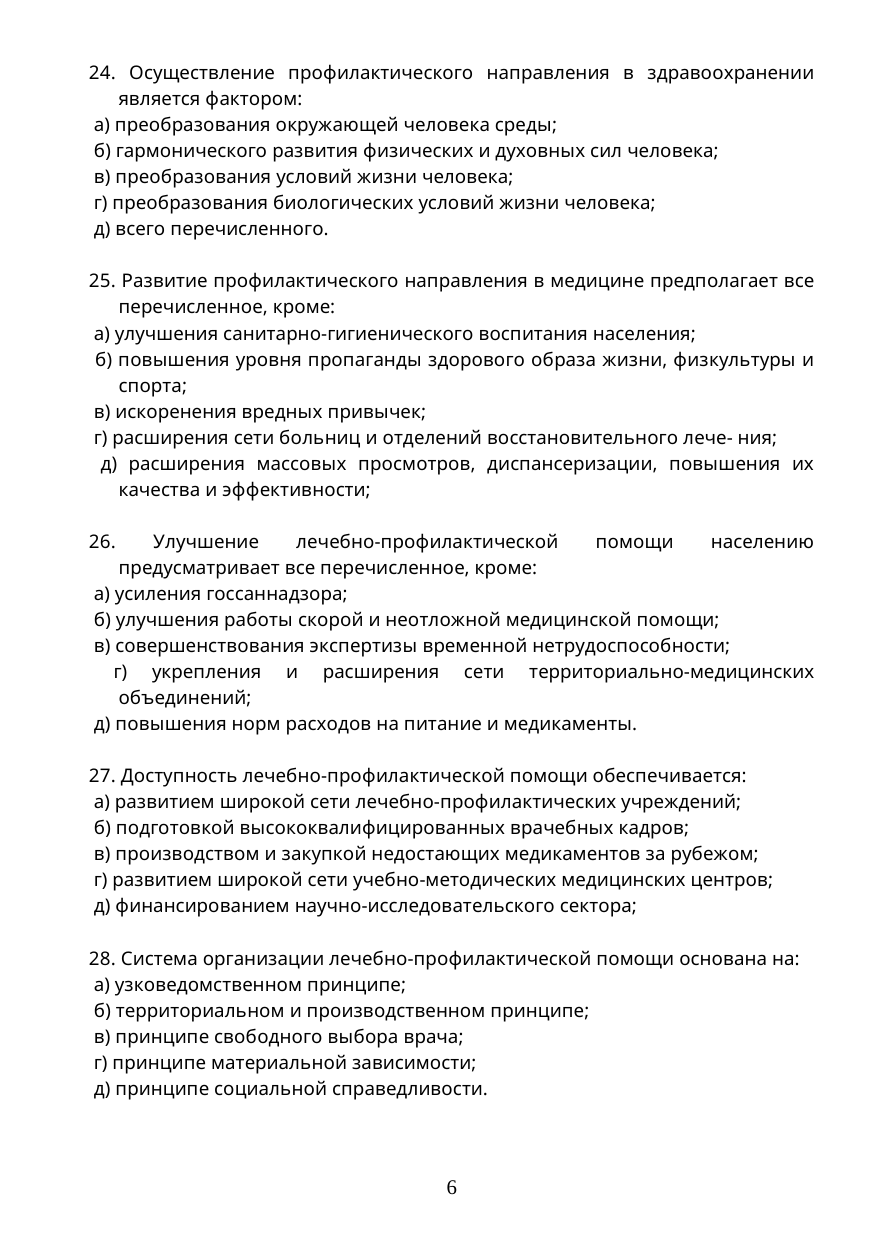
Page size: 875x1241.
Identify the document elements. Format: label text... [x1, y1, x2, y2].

text г) принципе материальной зависимости; [89, 1049, 815, 1075]
text д) повышения норм расходов на питание и медикаменты. [89, 710, 815, 736]
text а) улучшения санитарно-гигиенического воспитания населения; [89, 319, 815, 346]
text в) совершенствования экспертизы временной нетрудоспособности; [89, 632, 815, 658]
text а) узковедомственном принципе; [89, 971, 815, 997]
text в) принципе свободного выбора врача; [89, 1023, 815, 1049]
text д) расширения массовых просмотров, диспансеризации, повышения их качества и эффективности; [89, 450, 815, 502]
text д) финансированием научно-исследовательского сектора; [89, 892, 815, 918]
text г) развитием широкой сети учебно-методических медицинских центров; [89, 866, 815, 892]
text в) производством и закупкой недостающих медикаментов за рубежом; [89, 840, 815, 866]
text г) расширения сети больниц и отделений восстановительного лече- ния; [89, 424, 815, 450]
text б) территориальном и производственном принципе; [89, 997, 815, 1023]
text в) преобразования условий жизни человека; [89, 163, 815, 189]
text а) развитием широкой сети лечебно-профилактических учреждений; [89, 788, 815, 814]
text б) гармонического развития физических и духовных сил человека; [89, 137, 815, 163]
text б) подготовкой высококвалифицированных врачебных кадров; [89, 814, 815, 840]
text 25. Развитие профилактического направления в медицине предполагает все перечисленное, кроме: [89, 267, 815, 319]
text а) преобразования окружающей человека среды; [89, 111, 815, 137]
text а) усиления госсаннадзора; [89, 580, 815, 606]
text д) всего перечисленного. [89, 215, 815, 241]
text б) улучшения работы скорой и неотложной медицинской помощи; [89, 606, 815, 632]
text б) повышения уровня пропаганды здорового образа жизни, физкультуры и спорта; [89, 346, 815, 398]
text 27. Доступность лечебно-профилактической помощи обеспечивается: [89, 762, 815, 788]
text 28. Система организации лечебно-профилактической помощи основана на: [89, 944, 815, 971]
text д) принципе социальной справедливости. [89, 1075, 815, 1101]
text г) преобразования биологических условий жизни человека; [89, 189, 815, 215]
text 26. Улучшение лечебно-профилактической помощи населению предусматривает все перечисленное, кроме: [89, 528, 815, 580]
text в) искоренения вредных привычек; [89, 398, 815, 424]
text 24. Осуществление профилактического направления в здравоохранении является фактором: [89, 59, 815, 111]
text г) укрепления и расширения сети территориально-медицинских объединений; [89, 658, 815, 710]
